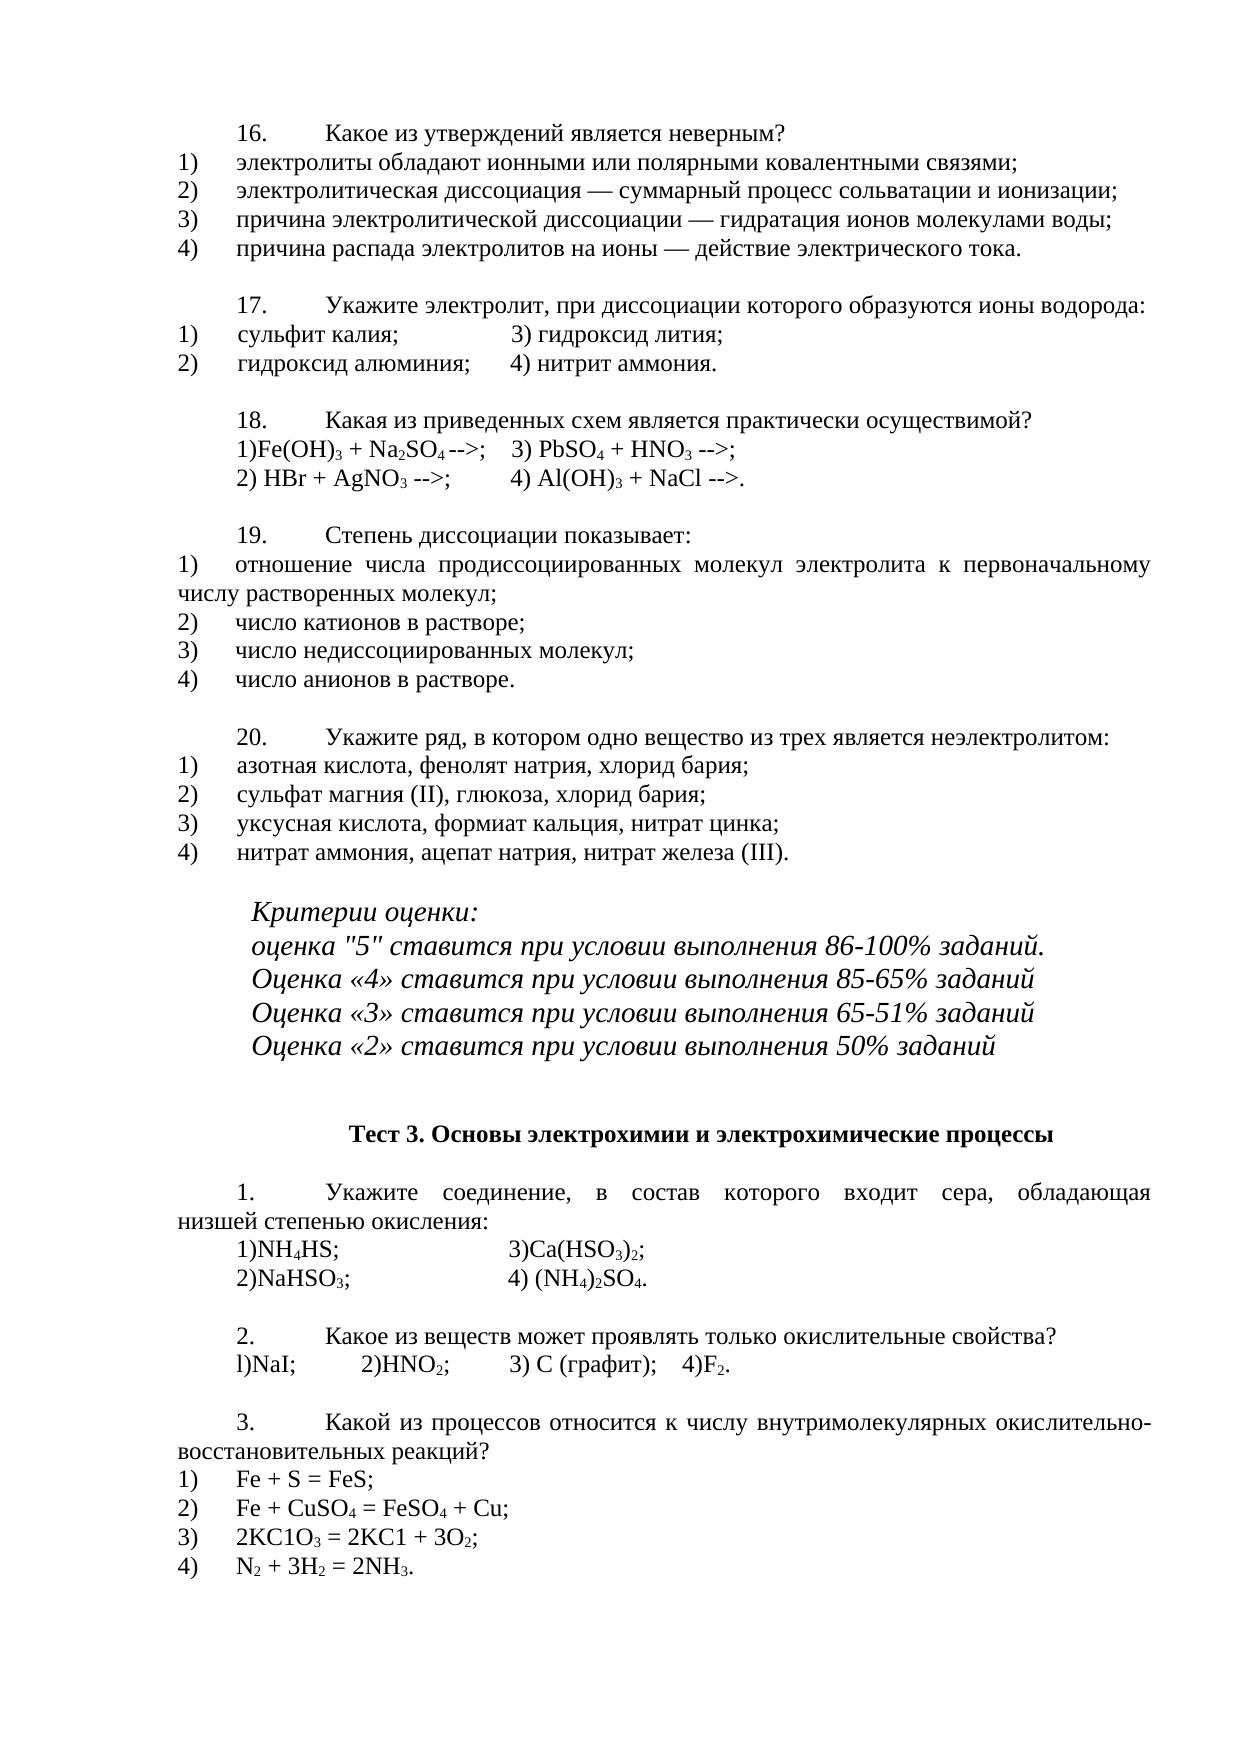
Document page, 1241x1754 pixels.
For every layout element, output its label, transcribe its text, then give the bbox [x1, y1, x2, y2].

text оценка "5" ставится при условии выполнения 86-100% заданий. [177, 928, 1152, 961]
list Fe + S = FeS; [177, 1464, 1152, 1493]
text Оценка «3» ставится при условии выполнения 65-51% заданий [177, 995, 1152, 1028]
list причина распада электролитов на ионы — действие электрического тока. [177, 233, 1152, 262]
list причина электролитической диссоциации — гидратация ионов молекулами воды; [177, 204, 1152, 233]
text 2. Какое из веществ может проявлять только окислительные свойства? [177, 1321, 1152, 1349]
list сульфит калия; 3) гидроксид лития; [177, 319, 1152, 348]
text Тест 3. Основы электрохимии и электрохимические процессы [177, 1119, 1152, 1148]
list Fe + CuSO4 = FeSO4 + Cu; [177, 1493, 1152, 1522]
list сульфат магния (II), глюкоза, хлорид бария; [177, 779, 1152, 808]
list N2 + 3H2 = 2NH3. [177, 1551, 1152, 1579]
list отношение числа продиссоциированных молекул электролита к первоначальному числу растворенных молекул; [177, 549, 1152, 607]
text 2) HBr + AgNO3 -->; 4) Al(OH)3 + NaCl -->. [177, 463, 1152, 492]
text l)NaI; 2)HNO2; 3) С (графит); 4)F2. [177, 1349, 1152, 1378]
text 1)NH4HS; 3)Ca(HSO3)2; [177, 1234, 1152, 1263]
list электролитическая диссоциация — суммарный процесс сольватации и ионизации; [177, 176, 1152, 204]
text 1. Укажите соединение, в состав которого входит сера, обладающая низшей степенью окисления: [177, 1177, 1152, 1234]
list гидроксид алюминия; 4) нитрит аммония. [177, 348, 1152, 377]
text 20. Укажите ряд, в котором одно вещество из трех является неэлектролитом: [177, 722, 1152, 751]
text 2)NaHSO3; 4) (NH4)2SO4. [177, 1263, 1152, 1292]
text Оценка «4» ставится при условии выполнения 85-65% заданий [177, 961, 1152, 995]
text 17. Укажите электролит, при диссоциации которого образуются ионы водорода: [177, 291, 1152, 319]
text 19. Степень диссоциации показывает: [177, 521, 1152, 549]
text 3. Какой из процессов относится к числу внутримолекулярных окислительно-восстановительных реакций? [177, 1407, 1152, 1464]
list нитрат аммония, ацепат натрия, нитрат железа (III). [177, 837, 1152, 866]
list уксусная кислота, формиат кальция, нитрат цинка; [177, 808, 1152, 837]
list электролиты обладают ионными или полярными ковалентными связями; [177, 147, 1152, 176]
text 1)Fе(ОН)3 + Nа2SO4 -->; 3) PbSO4 + HNO3 -->; [177, 434, 1152, 463]
text Критерии оценки: [177, 894, 1152, 928]
list 2KC1O3 = 2KC1 + 3O2; [177, 1522, 1152, 1551]
list азотная кислота, фенолят натрия, хлорид бария; [177, 751, 1152, 779]
text Оценка «2» ставится при условии выполнения 50% заданий [177, 1028, 1152, 1062]
text 16. Какое из утверждений является неверным? [177, 118, 1152, 147]
list число недиссоциированных молекул; [177, 636, 1152, 664]
list число катионов в растворе; [177, 607, 1152, 636]
text 18. Какая из приведенных схем является практически осуществимой? [177, 406, 1152, 434]
list число анионов в растворе. [177, 664, 1152, 693]
